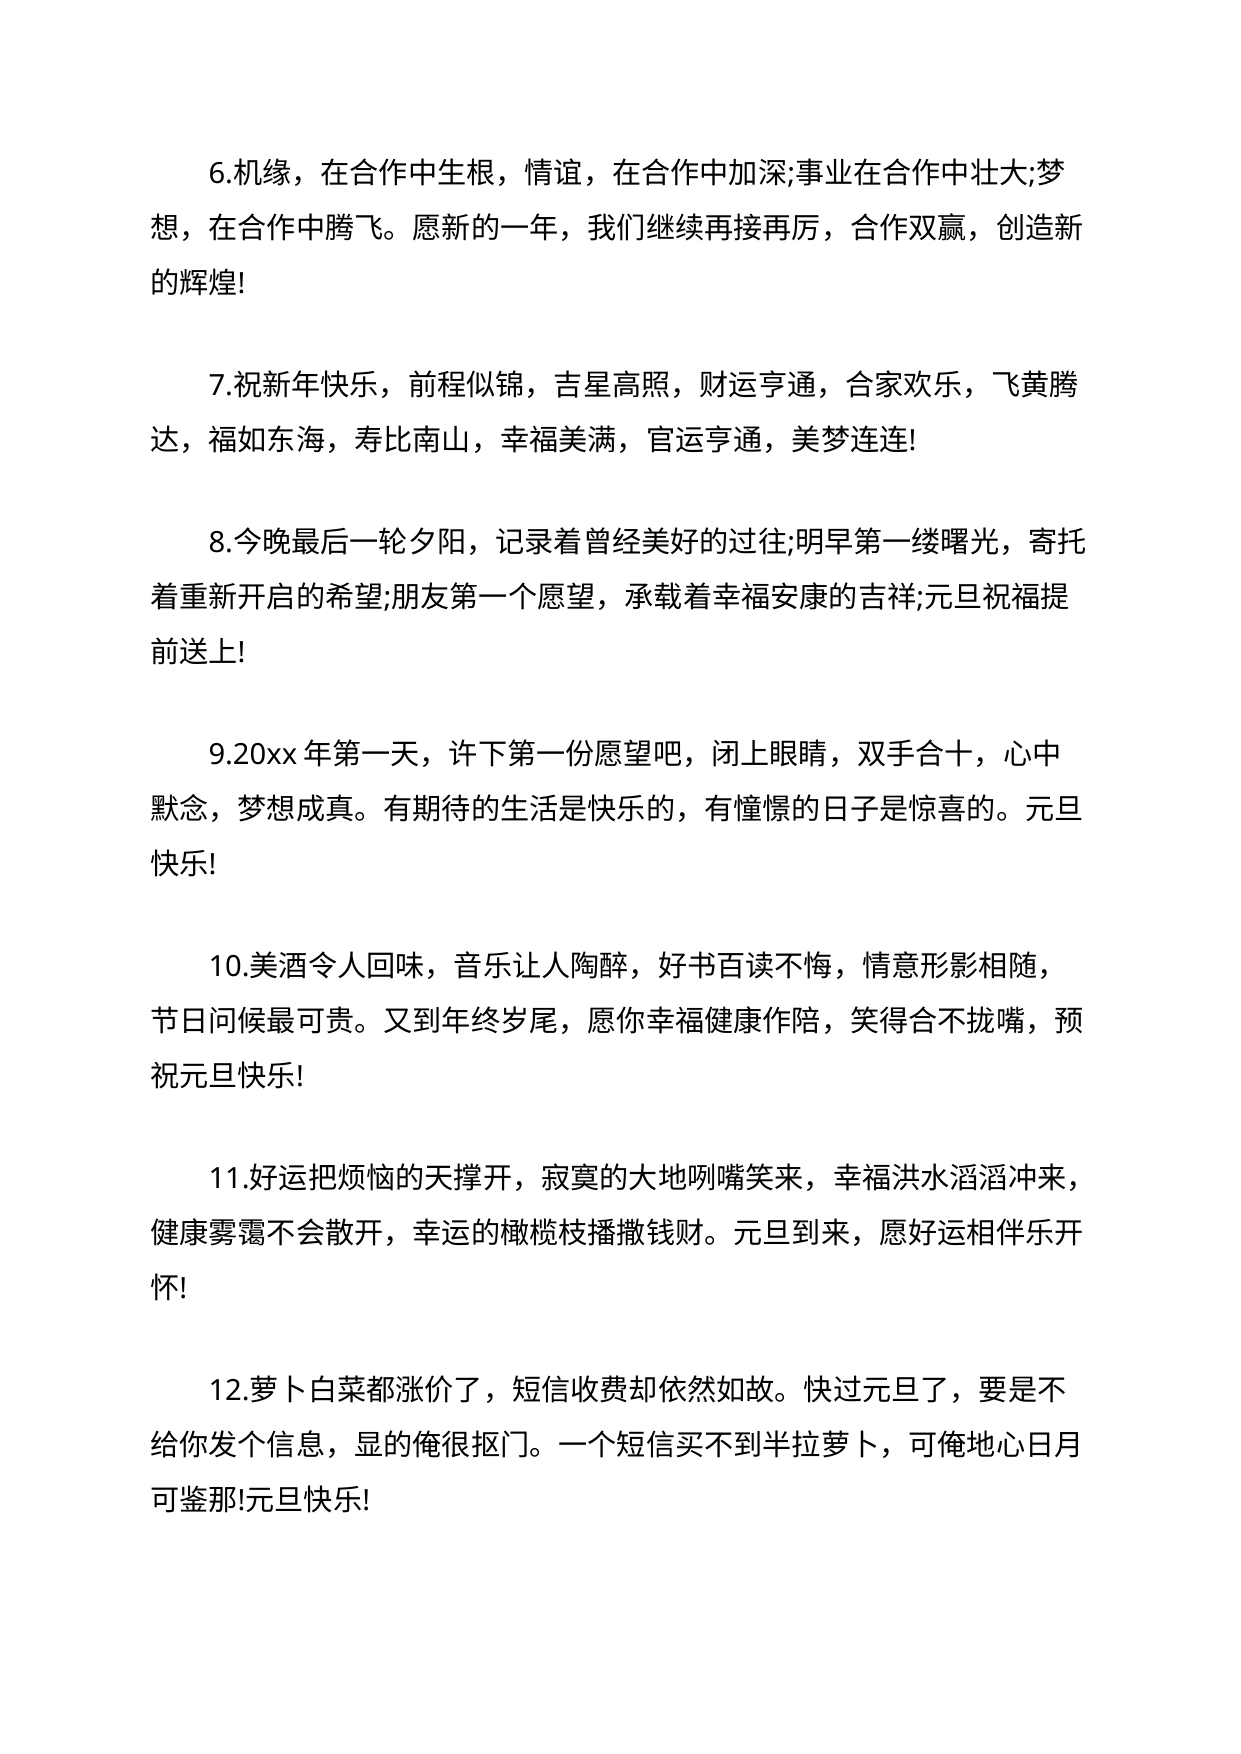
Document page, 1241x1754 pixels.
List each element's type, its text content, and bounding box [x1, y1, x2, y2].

text 8.今晚最后一轮夕阳，记录着曾经美好的过往;明早第一缕曙光，寄托着重新开启的希望;朋友第一个愿望，承载着幸福安康的吉祥;元旦祝福提前送上! [150, 519, 1090, 671]
text 6.机缘，在合作中生根，情谊，在合作中加深;事业在合作中壮大;梦想，在合作中腾飞。愿新的一年，我们继续再接再厉，合作双赢，创造新的辉煌! [150, 150, 1090, 302]
text 7.祝新年快乐，前程似锦，吉星高照，财运亨通，合家欢乐，飞黄腾达，福如东海，寿比南山，幸福美满，官运亨通，美梦连连! [150, 362, 1090, 459]
text 11.好运把烦恼的天撑开，寂寞的大地咧嘴笑来，幸福洪水滔滔冲来，健康雾霭不会散开，幸运的橄榄枝播撒钱财。元旦到来，愿好运相伴乐开怀! [150, 1154, 1090, 1307]
text 12.萝卜白菜都涨价了，短信收费却依然如故。快过元旦了，要是不给你发个信息，显的俺很抠门。一个短信买不到半拉萝卜，可俺地心日月可鉴那!元旦快乐! [150, 1366, 1090, 1519]
text 10.美酒令人回味，音乐让人陶醉，好书百读不悔，情意形影相随，节日问候最可贵。又到年终岁尾，愿你幸福健康作陪，笑得合不拢嘴，预祝元旦快乐! [150, 943, 1090, 1095]
text 9.20xx年第一天，许下第一份愿望吧，闭上眼睛，双手合十，心中默念，梦想成真。有期待的生活是快乐的，有憧憬的日子是惊喜的。元旦快乐! [150, 731, 1090, 883]
